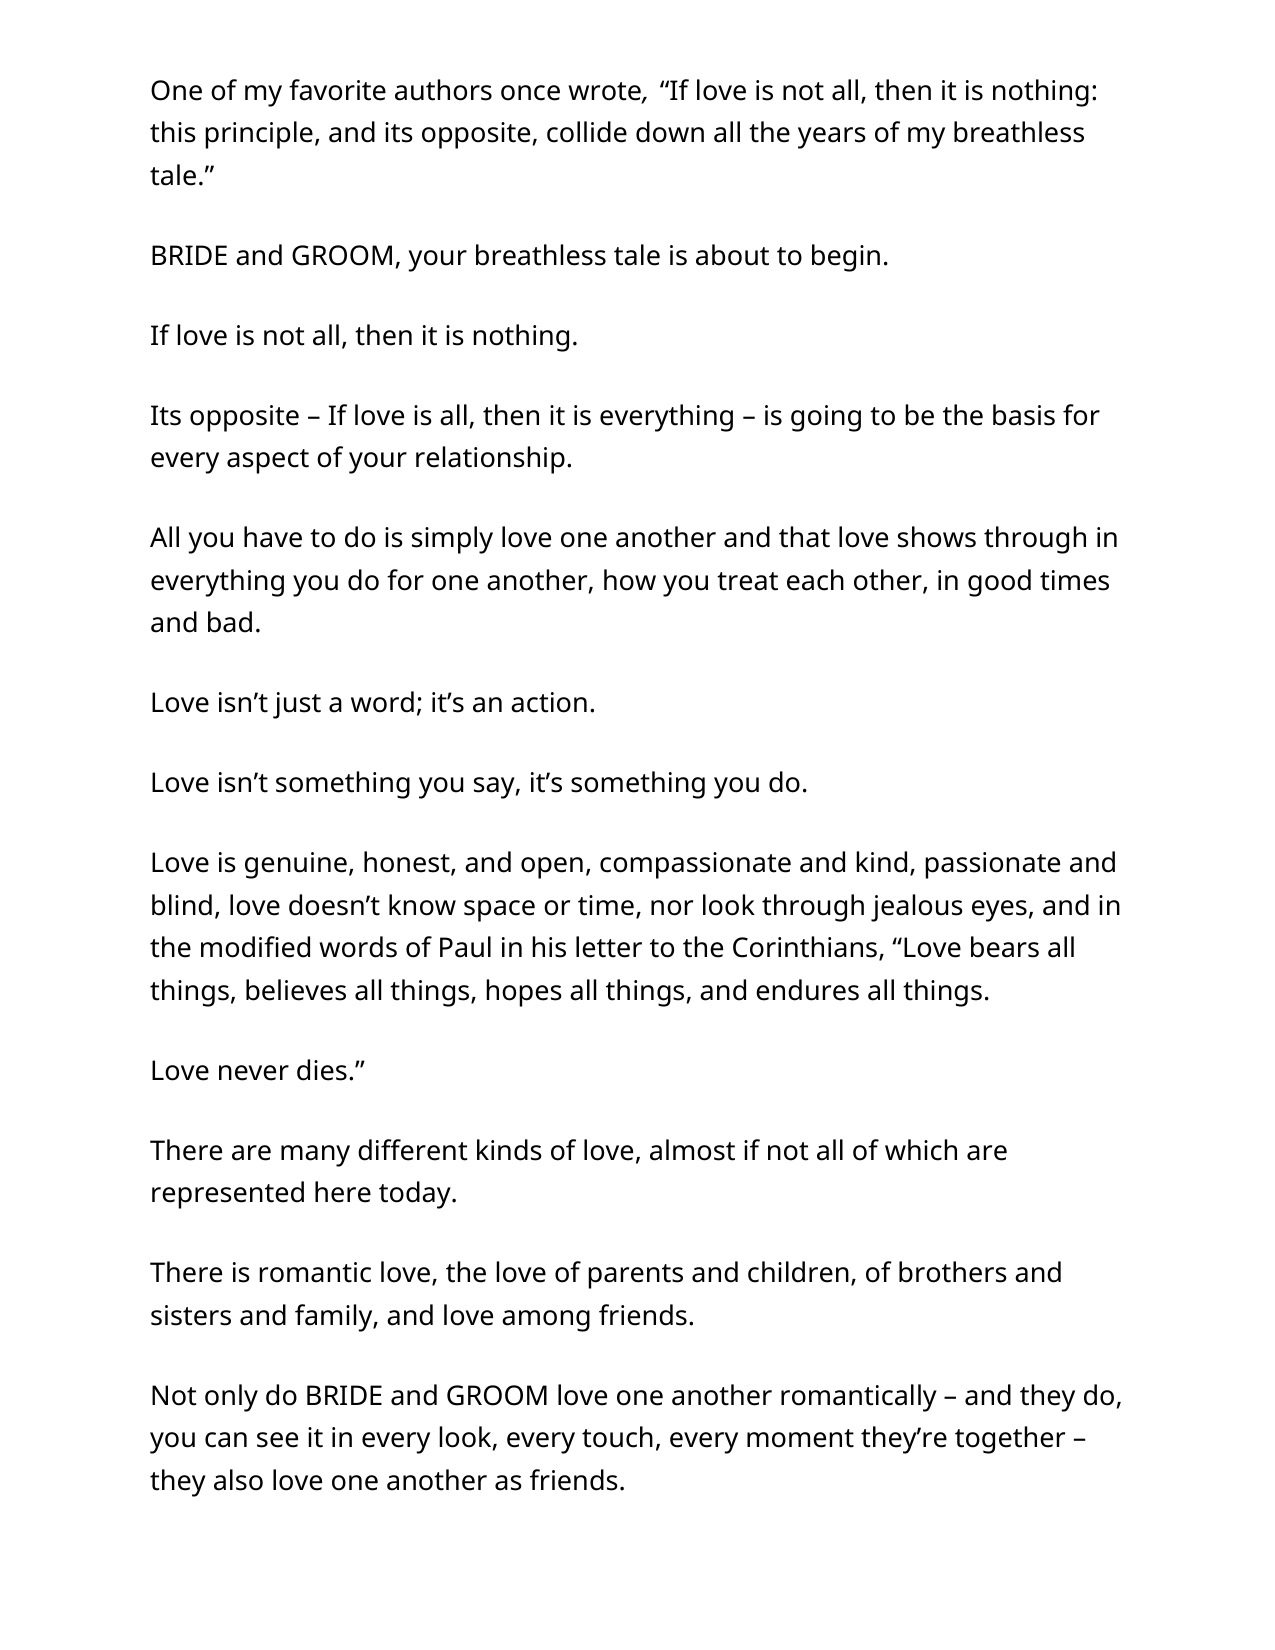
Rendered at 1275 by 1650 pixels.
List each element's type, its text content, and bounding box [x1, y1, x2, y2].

text All you have to do is simply love one another and that love shows through in everything you do for one another, how you treat each other, in good times and bad. [150, 513, 1125, 641]
text Love never dies.” [150, 1046, 1125, 1088]
text BRIDE and GROOM, your breathless tale is about to begin. [150, 231, 1125, 273]
text There are many different kinds of love, almost if not all of which are represented here today. [150, 1126, 1125, 1211]
text Not only do BRIDE and GROOM love one another romantically – and they do, you can see it in every look, every touch, every moment they’re together – they also love one another as friends. [150, 1371, 1125, 1498]
text If love is not all, then it is nothing. [150, 311, 1125, 353]
text Love isn’t something you say, it’s something you do. [150, 758, 1125, 801]
text There is romantic love, the love of parents and children, of brothers and sisters and family, and love among friends. [150, 1248, 1125, 1333]
text One of my favorite authors once wrote, “If love is not all, then it is nothing: this principle, and its opposite, collide down all the years of my breathless tale.” [150, 66, 1125, 193]
text Love isn’t just a word; it’s an action. [150, 678, 1125, 721]
text Love is genuine, honest, and open, compassionate and kind, passionate and blind, love doesn’t know space or time, nor look through jealous eyes, and in the modified words of Paul in his letter to the Corinthians, “Love bears all things, believes all things, hopes all things, and endures all things. [150, 838, 1125, 1008]
text Its opposite – If love is all, then it is everything – is going to be the basis for every aspect of your relationship. [150, 391, 1125, 476]
